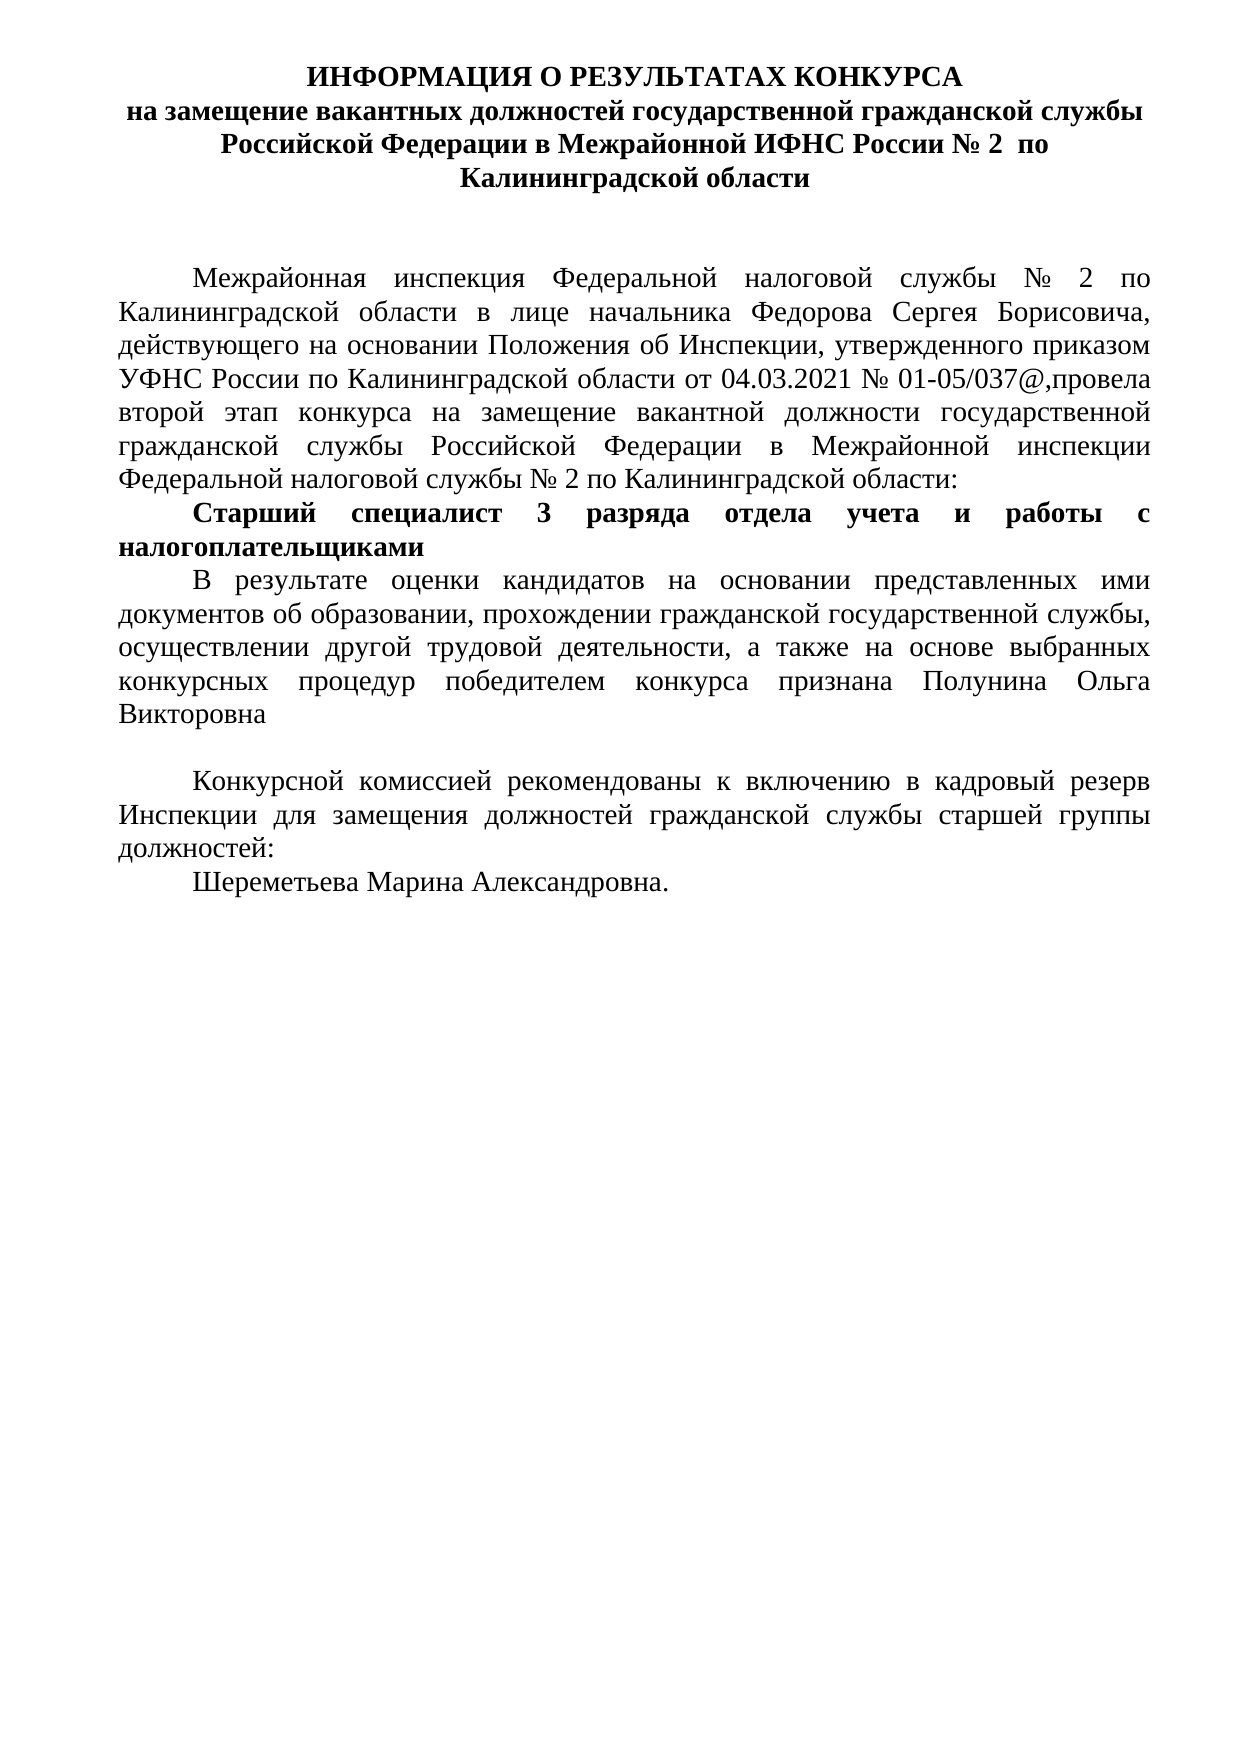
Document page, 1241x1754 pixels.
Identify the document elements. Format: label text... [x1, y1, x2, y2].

text Шереметьева Марина Александровна. [118, 864, 1152, 898]
text на замещение вакантных должностей государственной гражданской службы [118, 93, 1152, 126]
subtitle ИНФОРМАЦИЯ О РЕЗУЛЬТАТАХ КОНКУРСА [118, 59, 1152, 93]
text Российской Федерации в Межрайонной ИФНС России № 2 по Калининградской области [118, 126, 1152, 193]
text Конкурсной комиссией рекомендованы к включению в кадровый резерв Инспекции для замещения должностей гражданской службы старшей группы должностей: [118, 763, 1152, 864]
text Старший специалист 3 разряда отдела учета и работы с налогоплательщиками [118, 495, 1152, 562]
text Межрайонная инспекция Федеральной налоговой службы № 2 по Калининградской области в лице начальника Федорова Сергея Борисовича, действующего на основании Положения об Инспекции, утвержденного приказом УФНС России по Калининградской области от 04.03.2021 № 01-05/037@,провела второй этап конкурса на замещение вакантной должности государственной гражданской службы Российской Федерации в Межрайонной инспекции Федеральной налоговой службы № 2 по Калининградской области: [118, 260, 1152, 495]
text В результате оценки кандидатов на основании представленных ими документов об образовании, прохождении гражданской государственной службы, осуществлении другой трудовой деятельности, а также на основе выбранных конкурсных процедур победителем конкурса признана Полунина Ольга Викторовна [118, 562, 1152, 730]
